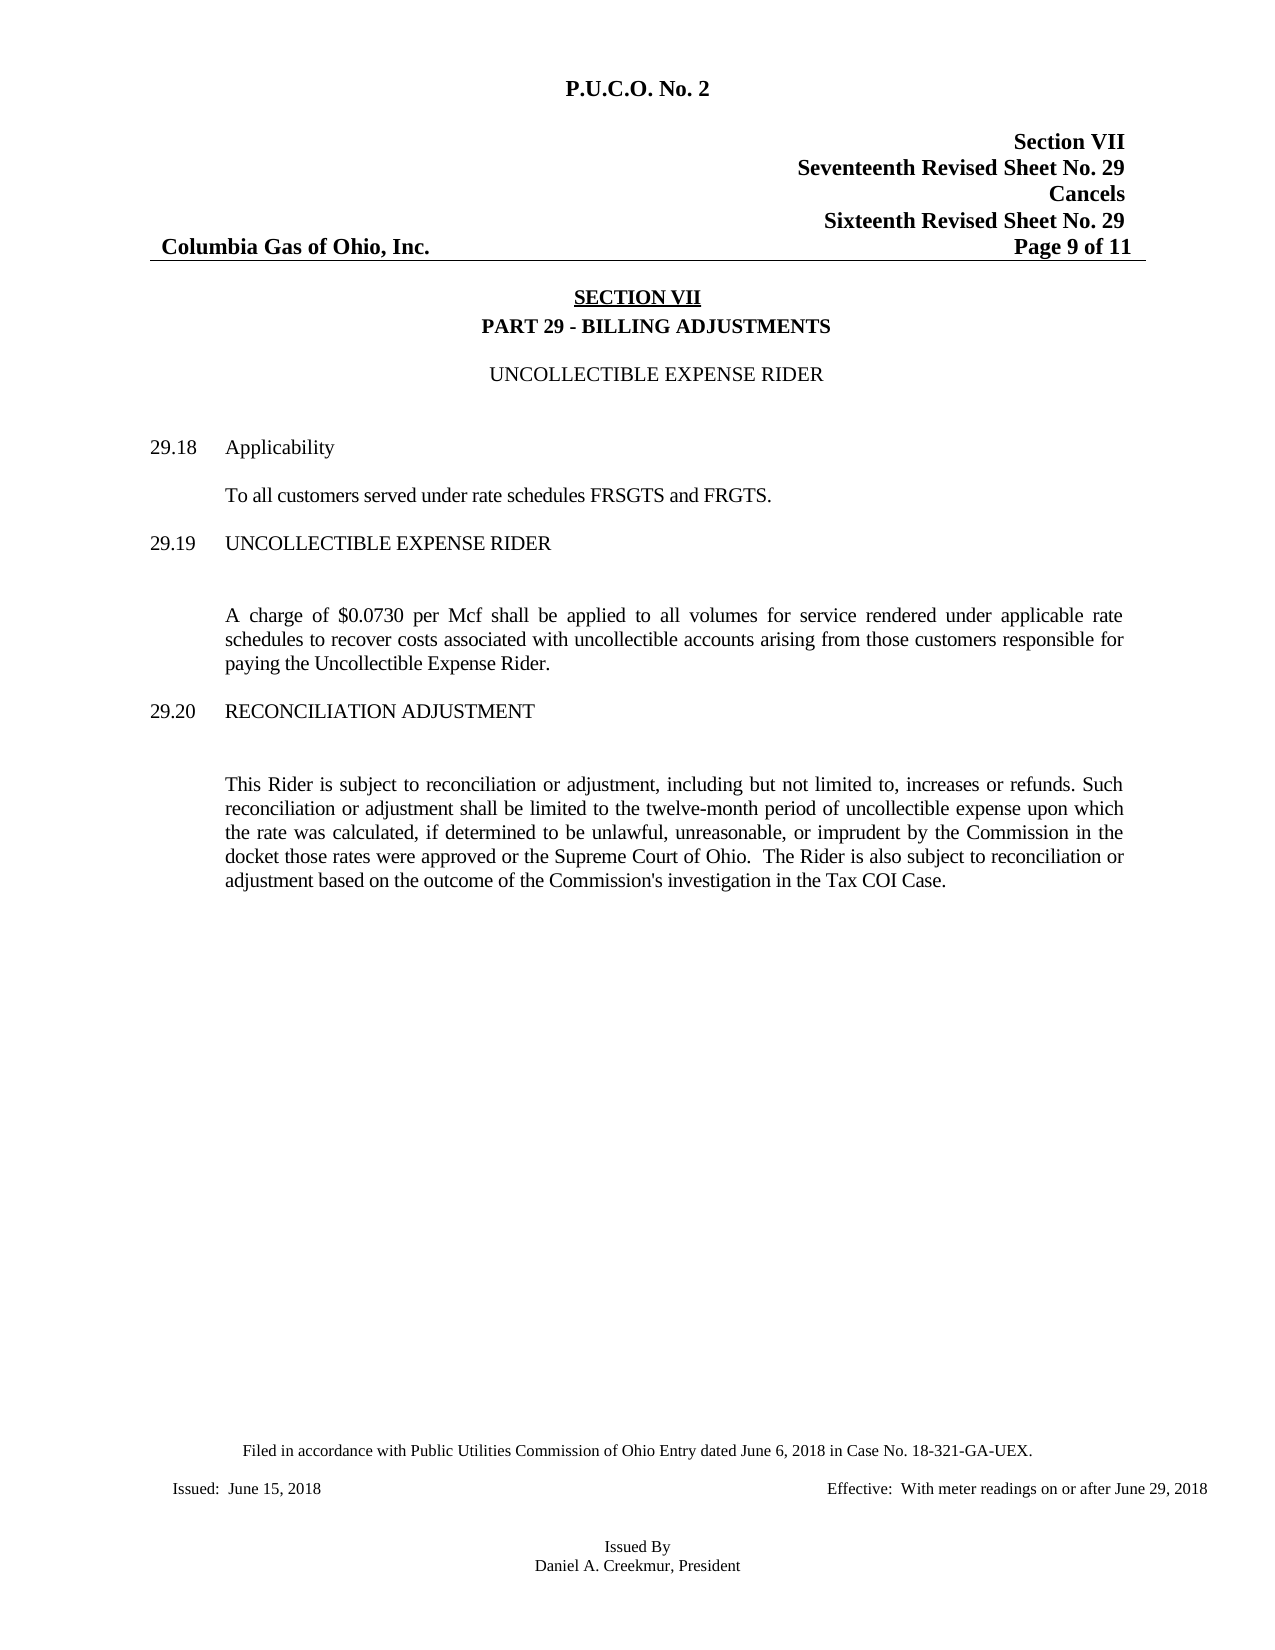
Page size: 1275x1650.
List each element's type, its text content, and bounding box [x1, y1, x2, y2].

text 29.20 RECONCILIATION ADJUSTMENT [150, 699, 1125, 723]
list UNCOLLECTIBLE EXPENSE RIDER [150, 531, 1125, 555]
text To all customers served under rate schedules FRSGTS and FRGTS. [225, 483, 1125, 507]
list Applicability [150, 434, 1125, 459]
subtitle PART 29 - BILLING ADJUSTMENTS [187, 314, 1125, 338]
text A charge of $0.0730 per Mcf shall be applied to all volumes for service rendered under applicable rate schedules to recover costs associated with uncollectible accounts arising from those customers responsible for paying the Uncollectible Expense Rider. [225, 603, 1125, 675]
text SECTION VII [150, 284, 1125, 309]
text Uncollectible Expense Rider [187, 362, 1125, 386]
text This Rider is subject to reconciliation or adjustment, including but not limited to, increases or refunds. Such reconciliation or adjustment shall be limited to the twelve-month period of uncollectible expense upon which the rate was calculated, if determined to be unlawful, unreasonable, or imprudent by the Commission in the docket those rates were approved or the Supreme Court of Ohio. The Rider is also subject to reconciliation or adjustment based on the outcome of the Commission's investigation in the Tax COI Case. [225, 771, 1125, 892]
